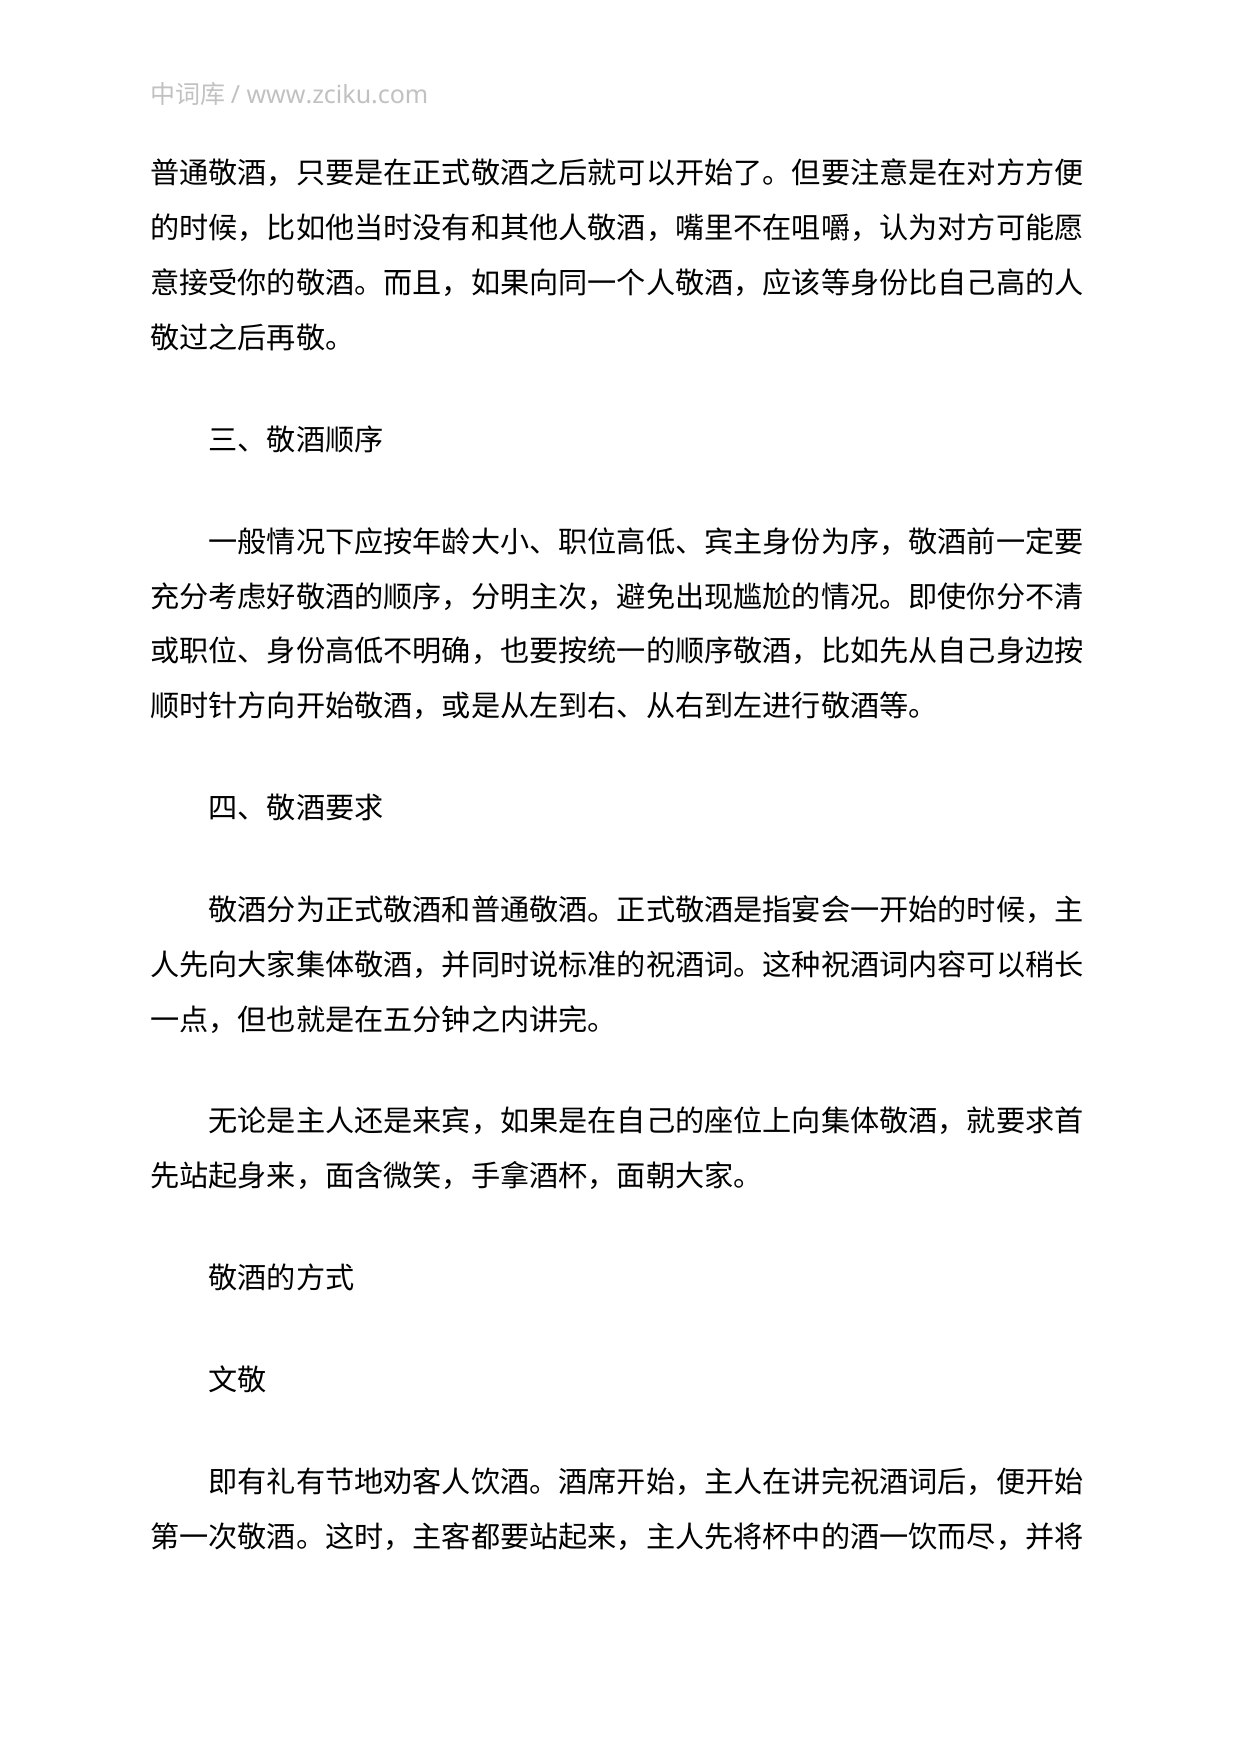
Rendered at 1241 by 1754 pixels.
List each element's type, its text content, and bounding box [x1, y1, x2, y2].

text 无论是主人还是来宾，如果是在自己的座位上向集体敬酒，就要求首先站起身来，面含微笑，手拿酒杯，面朝大家。 [150, 1098, 1090, 1195]
text 三、敬酒顺序 [150, 416, 1090, 459]
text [150, 150, 1090, 357]
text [150, 1458, 1090, 1555]
text 文敬 [150, 1356, 1090, 1399]
text 一般情况下应按年龄大小、职位高低、宾主身份为序，敬酒前一定要充分考虑好敬酒的顺序，分明主次，避免出现尴尬的情况。即使你分不清或职位、身份高低不明确，也要按统一的顺序敬酒，比如先从自己身边按顺时针方向开始敬酒，或是从左到右、从右到左进行敬酒等。 [150, 518, 1090, 725]
text 敬酒分为正式敬酒和普通敬酒。正式敬酒是指宴会一开始的时候，主人先向大家集体敬酒，并同时说标准的祝酒词。这种祝酒词内容可以稍长一点，但也就是在五分钟之内讲完。 [150, 886, 1090, 1038]
text 四、敬酒要求 [150, 785, 1090, 827]
text 敬酒的方式 [150, 1255, 1090, 1297]
